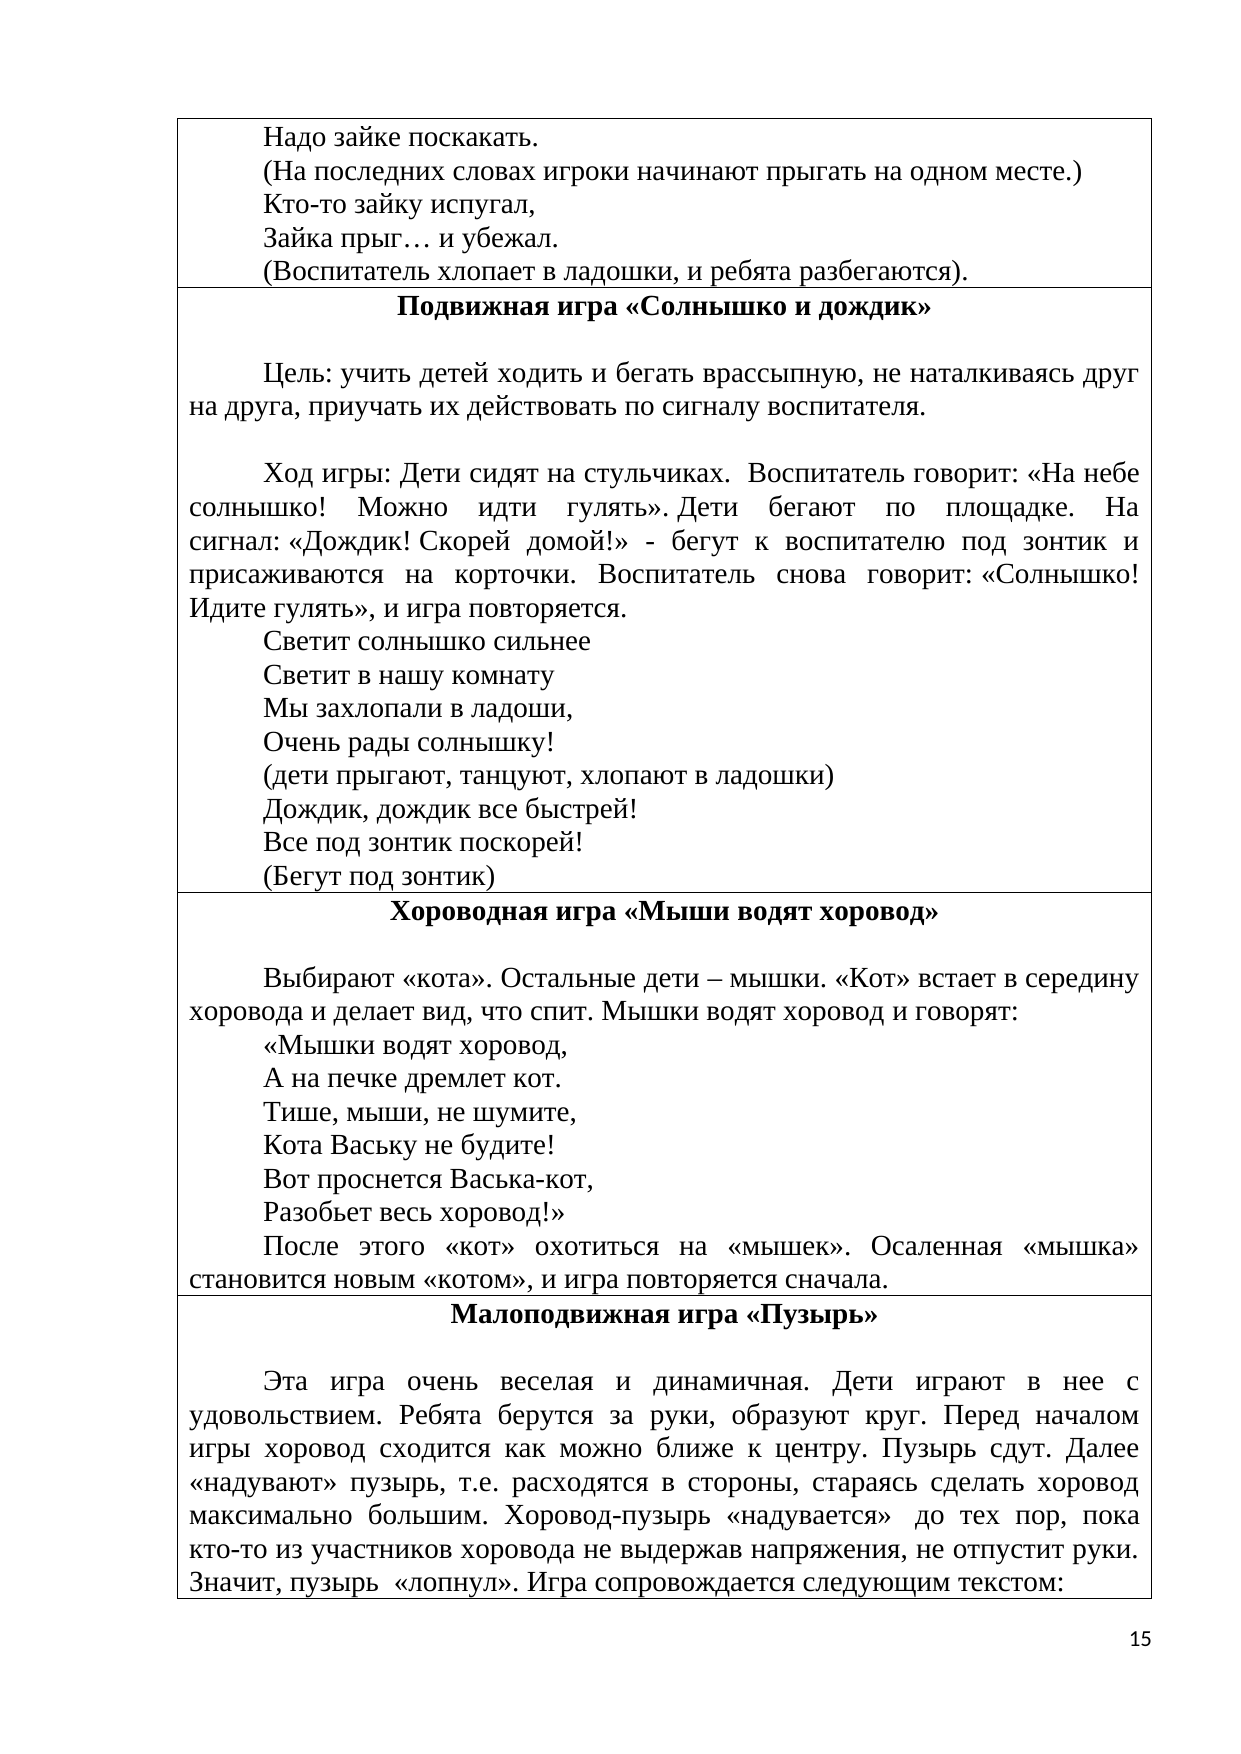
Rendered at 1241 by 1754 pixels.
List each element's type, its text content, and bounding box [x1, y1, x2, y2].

table_cell Хороводная игра «Мыши водят хоровод» Выбирают «кота». Остальные дети – мышки. «Кот» встает в середину хоровода и делает вид, что спит. Мышки водят хоровод и говорят: «Мышки водят хоровод, А на печке дремлет кот. Тише, мыши, не шумите, Кота Ваську не будите! Вот проснется Васька-кот, Разобьет весь хоровод!» После этого «кот» охотиться на «мышек». Осаленная «мышка» становится новым «котом», и игра повторяется сначала. [178, 893, 1151, 1295]
table_cell Подвижная игра «Солнышко и дождик» Цель: учить детей ходить и бегать врассыпную, не наталкиваясь друг на друга, приучать их действовать по сигналу воспитателя. Ход игры: Дети сидят на стульчиках. Воспитатель говорит: «На небе солнышко! Можно идти гулять». Дети бегают по площадке. На сигнал: «Дождик! Скорей домой!» - бегут к воспитателю под зонтик и присаживаются на корточки. Воспитатель снова говорит: «Солнышко! Идите гулять», и игра повторяется. Светит солнышко сильнее Светит в нашу комнату Мы захлопали в ладоши, Очень рады солнышку! (дети прыгают, танцуют, хлопают в ладошки) Дождик, дождик все быстрей! Все под зонтик поскорей! (Бегут под зонтик) [178, 288, 1151, 892]
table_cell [178, 119, 1151, 287]
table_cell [178, 1296, 1151, 1598]
